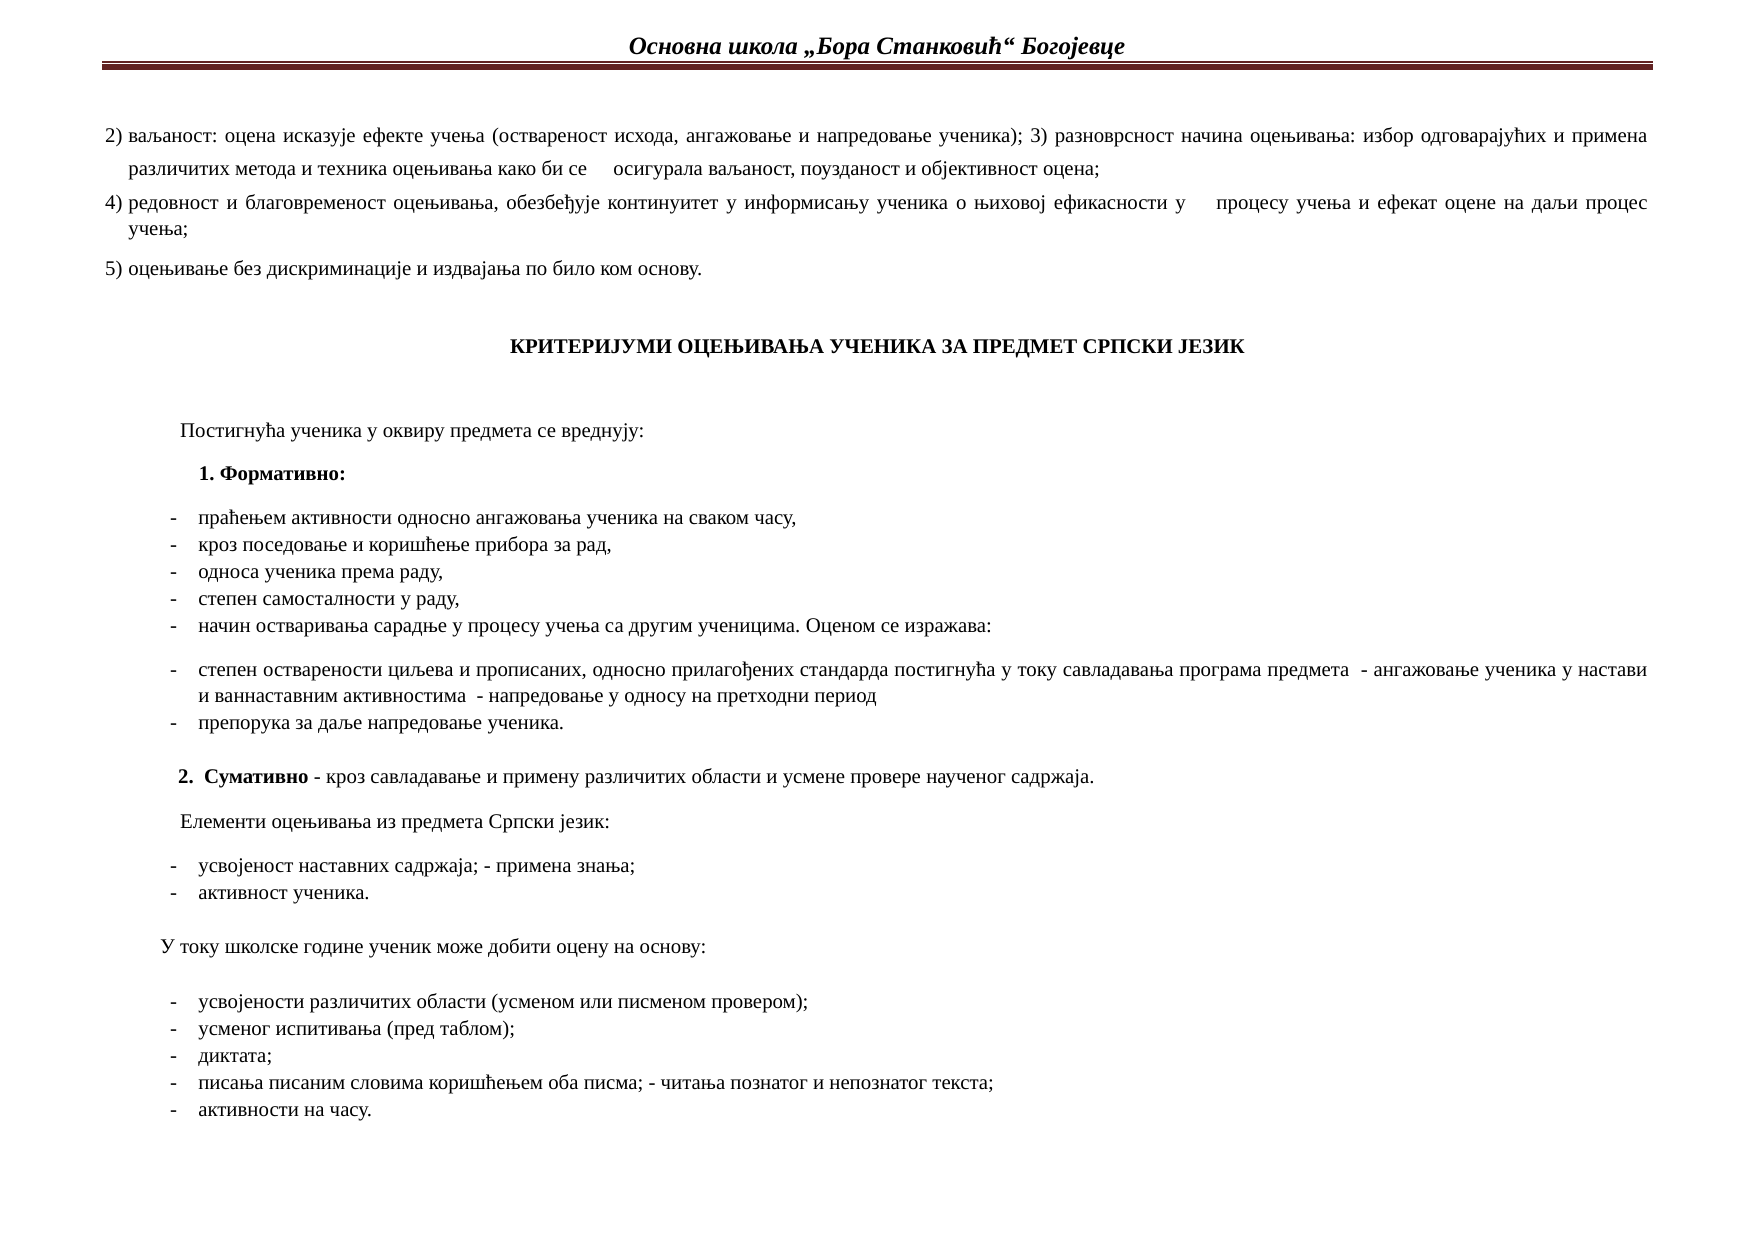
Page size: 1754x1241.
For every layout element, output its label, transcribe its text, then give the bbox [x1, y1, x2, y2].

list кроз поседовање и коришћење прибора за рад, [170, 532, 1650, 556]
list активност ученика. [170, 879, 1650, 904]
list степен остварености циљева и прописаних, односно прилагођених стандарда постигнућа у току савладавања програма предмета - ангажовање ученика у настави и ваннаставним активностима - напредовање у односу на претходни период [170, 657, 1650, 707]
list усвојеност наставних садржаја; - примена знања; [170, 853, 1650, 877]
text У току школске године ученик може добити оцену на основу: [160, 934, 1650, 958]
list праћењем активности односно ангажовања ученика на сваком часу, [170, 505, 1650, 529]
list начин остваривања сарадње у процесу учења са другим ученицима. Оценом се изражава: [170, 613, 1650, 637]
list препорука за даље напредовање ученика. [170, 710, 1650, 734]
list редовност и благовременост оцењивања, обезбеђује континуитет у информисању ученика о њиховој ефикасности у процесу учења и ефекат оцене на даљи процес учења; [105, 190, 1650, 240]
list писања писаним словима коришћењем оба писма; - читања познатог и непознатог текста; [170, 1070, 1650, 1094]
list активности на часу. [170, 1097, 1650, 1121]
text 2. Сумативно - кроз савладавање и примену различитих области и усмене провере наученог садржаја. [105, 764, 1650, 788]
list усменог испитивања (пред таблом); [170, 1016, 1650, 1040]
list усвојености различитих области (усменом или писменом провером); [170, 989, 1650, 1013]
list диктата; [170, 1043, 1650, 1067]
list ваљаност: оцена исказује ефекте учења (оствареност исхода, ангажовање и напредовање ученика); 3) разноврсност начина оцењивања: избор одговарајућих и примена различитих метода и техника оцењивања како би се осигурала ваљаност, поузданост и објективност оцена; [105, 122, 1650, 180]
text Елементи оцењивања из предмета Српски језик: [180, 809, 1650, 833]
text 1. Формативно: [105, 461, 1650, 485]
text КРИТЕРИЈУМИ ОЦЕЊИВАЊА УЧЕНИКА ЗА ПРЕДМЕТ СРПСКИ ЈЕЗИК [105, 334, 1649, 358]
text Постигнућа ученика у оквиру предмета се вреднују: [180, 418, 1650, 442]
list степен самосталности у раду, [170, 586, 1650, 610]
list оцењивање без дискриминације и издвајања по било ком основу. [105, 256, 1650, 280]
list односа ученика према раду, [170, 559, 1650, 583]
